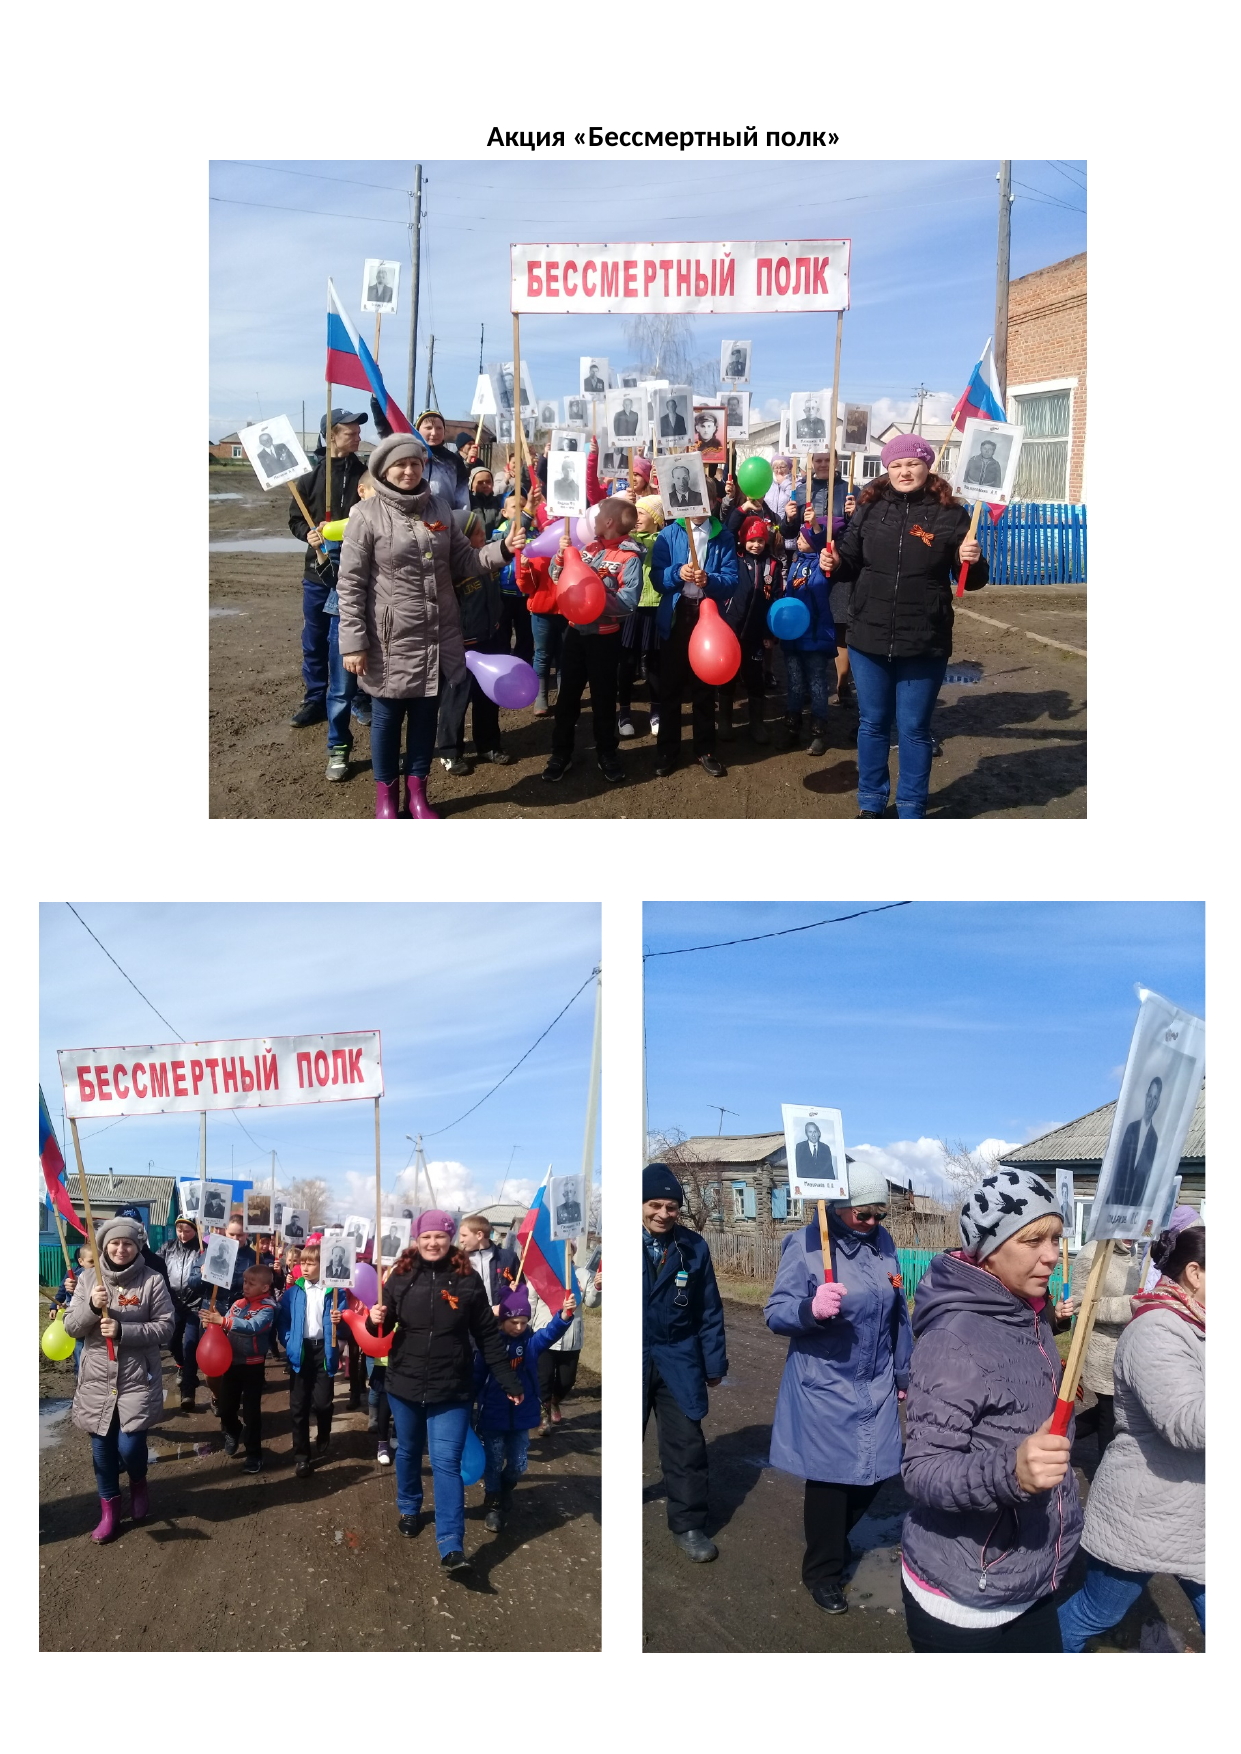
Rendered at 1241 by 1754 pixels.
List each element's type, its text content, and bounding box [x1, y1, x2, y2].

text Акция «Бессмертный полк» [177, 118, 1152, 154]
picture [642, 901, 1206, 1653]
picture [208, 160, 1087, 819]
picture [39, 902, 602, 1652]
